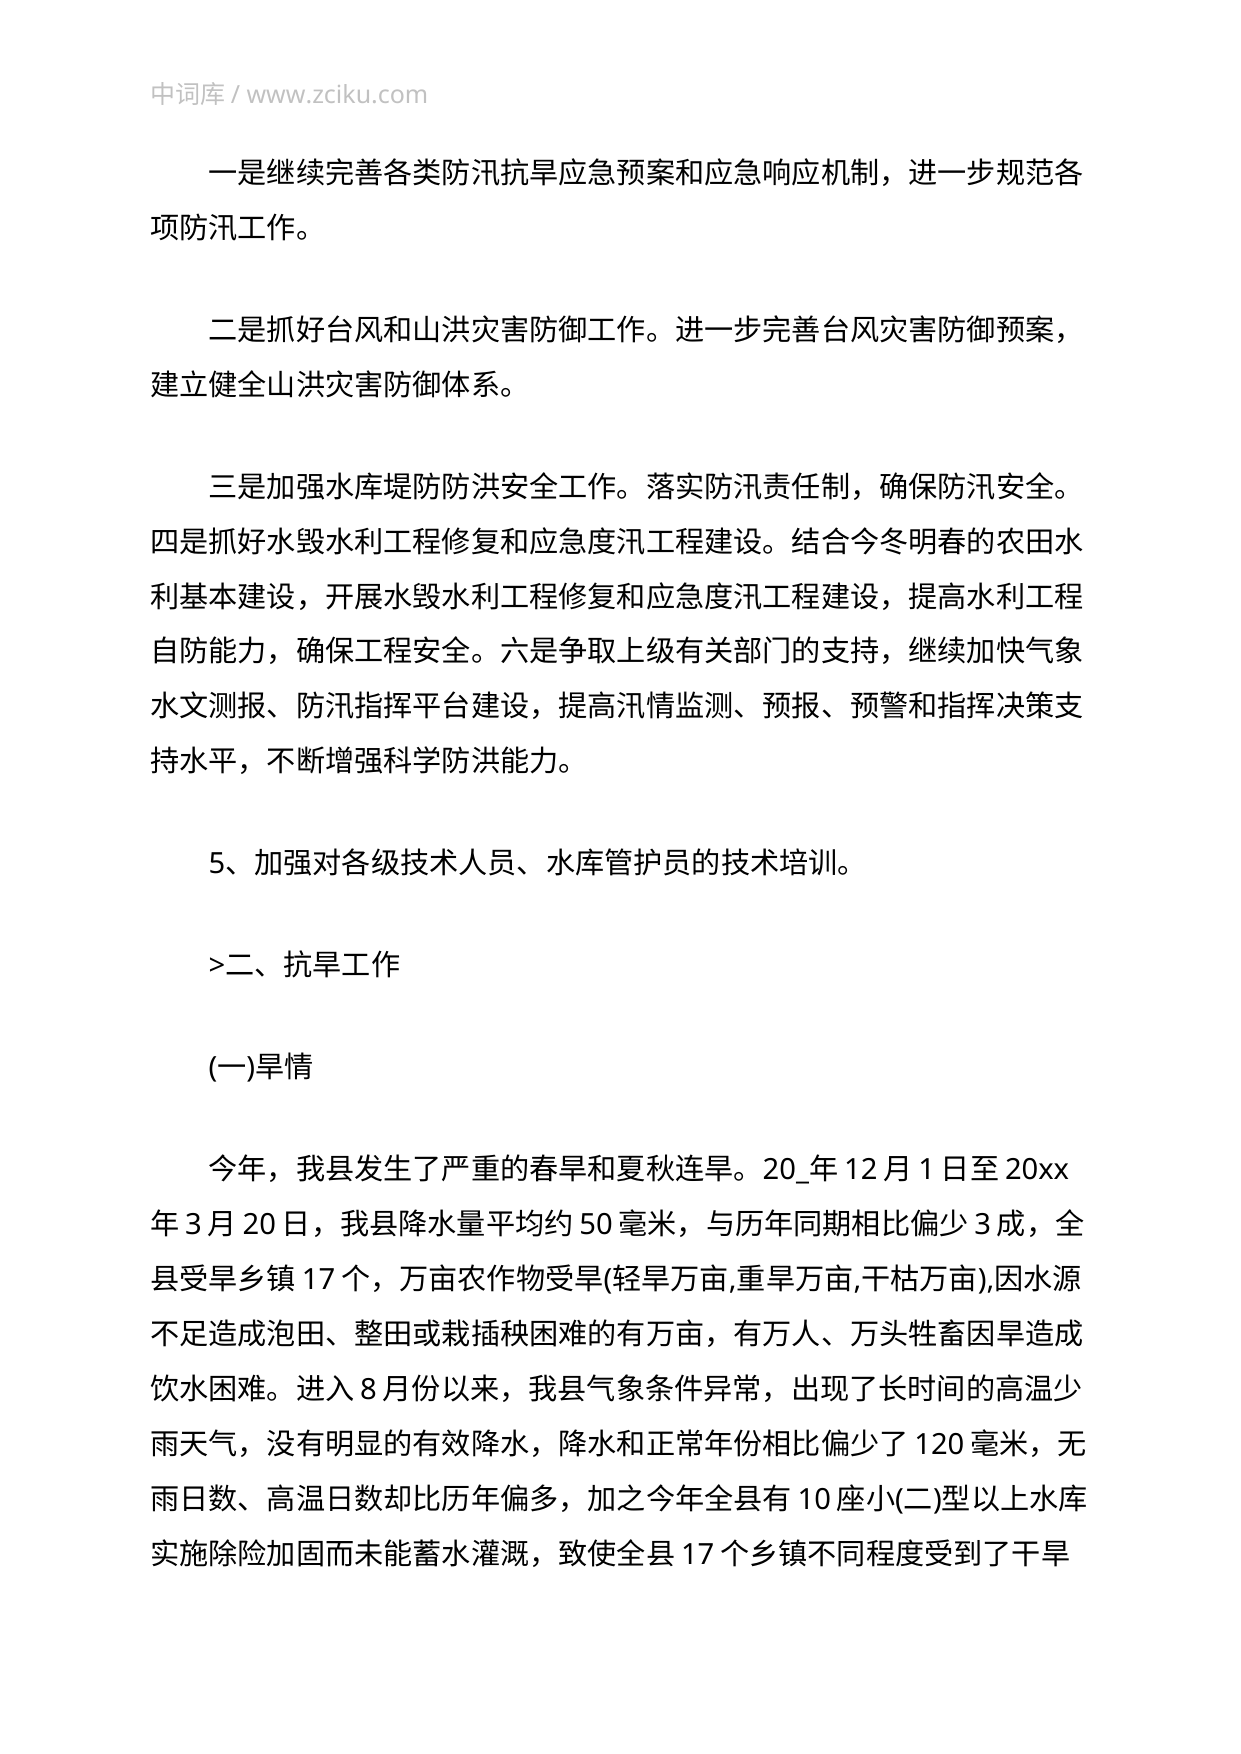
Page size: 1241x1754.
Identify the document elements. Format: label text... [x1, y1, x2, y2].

text >二、抗旱工作 [150, 942, 1090, 984]
text 二是抓好台风和山洪灾害防御工作。进一步完善台风灾害防御预案，建立健全山洪灾害防御体系。 [150, 307, 1090, 404]
text 一是继续完善各类防汛抗旱应急预案和应急响应机制，进一步规范各项防汛工作。 [150, 150, 1090, 247]
text 5、加强对各级技术人员、水库管护员的技术培训。 [150, 839, 1090, 882]
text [150, 1146, 1090, 1573]
text (一)旱情 [150, 1043, 1090, 1086]
text 三是加强水库堤防防洪安全工作。落实防汛责任制，确保防汛安全。四是抓好水毁水利工程修复和应急度汛工程建设。结合今冬明春的农田水利基本建设，开展水毁水利工程修复和应急度汛工程建设，提高水利工程自防能力，确保工程安全。六是争取上级有关部门的支持，继续加快气象水文测报、防汛指挥平台建设，提高汛情监测、预报、预警和指挥决策支持水平，不断增强科学防洪能力。 [150, 463, 1090, 780]
